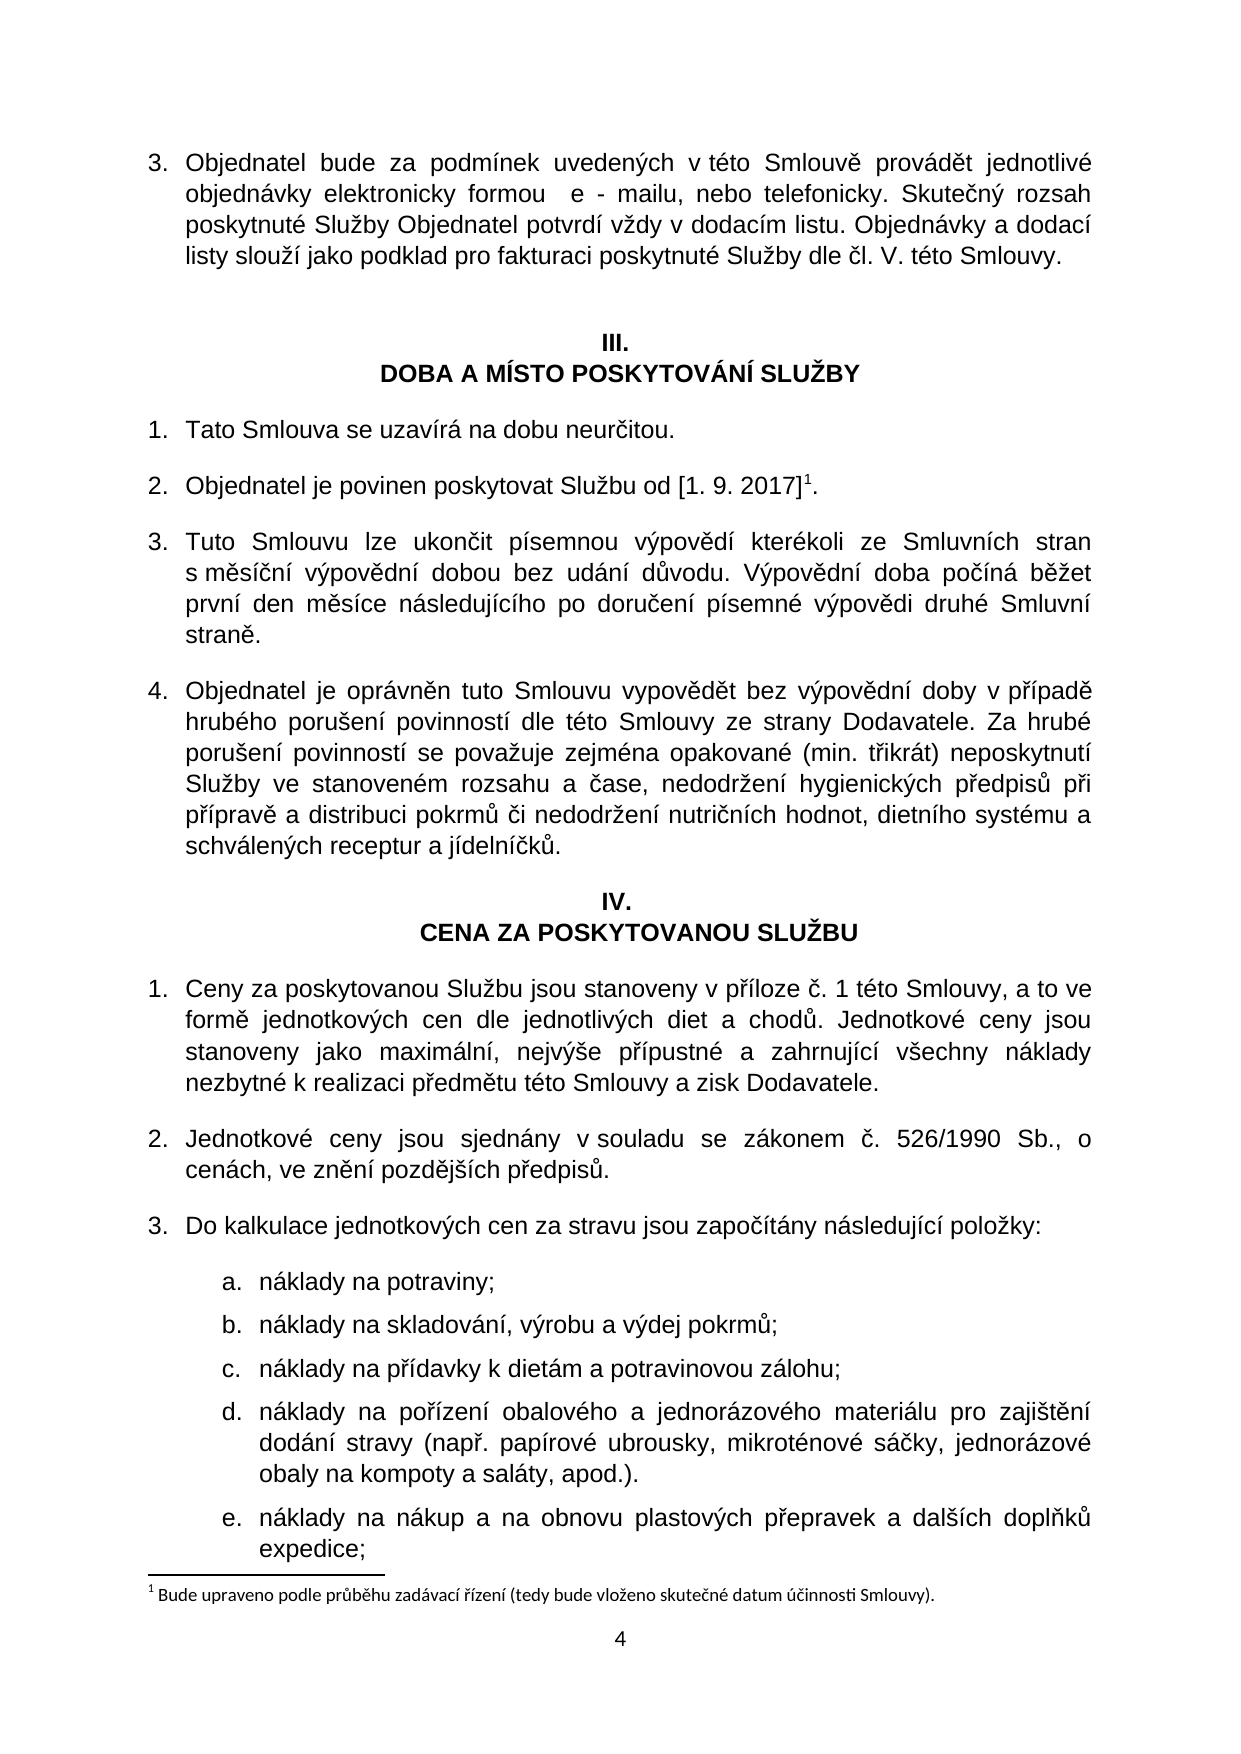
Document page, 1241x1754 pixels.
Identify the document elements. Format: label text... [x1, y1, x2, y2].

list Tato Smlouva se uzavírá na dobu neurčitou. [148, 415, 1093, 444]
list náklady na nákup a na obnovu plastových přepravek a dalších doplňků expedice; [222, 1503, 1093, 1563]
list náklady na pořízení obalového a jednorázového materiálu pro zajištění dodání stravy (např. papírové ubrousky, mikroténové sáčky, jednorázové obaly na kompoty a saláty, apod.). [222, 1397, 1093, 1488]
list Objednatel je povinen poskytovat Službu od [1. 9. 2017]. [148, 471, 1093, 500]
list Do kalkulace jednotkových cen za stravu jsou započítány následující položky: [148, 1211, 1093, 1239]
list Tuto Smlouvu lze ukončit písemnou výpovědí kterékoli ze Smluvních stran s měsíční výpovědní dobou bez udání důvodu. Výpovědní doba počíná běžet první den měsíce následujícího po doručení písemné výpovědi druhé Smluvní straně. [148, 527, 1093, 649]
list Objednatel je oprávněn tuto Smlouvu vypovědět bez výpovědní doby v případě hrubého porušení povinností dle této Smlouvy ze strany Dodavatele. Za hrubé porušení povinností se považuje zejména opakované (min. třikrát) neposkytnutí Služby ve stanoveném rozsahu a čase, nedodržení hygienických předpisů při přípravě a distribuci pokrmů či nedodržení nutričních hodnot, dietního systému a schválených receptur a jídelníčků. [148, 676, 1093, 860]
list Ceny za poskytovanou Službu jsou stanoveny v příloze č. 1 této Smlouvy, a to ve formě jednotkových cen dle jednotlivých diet a chodů. Jednotkové ceny jsou stanoveny jako maximální, nejvýše přípustné a zahrnující všechny náklady nezbytné k realizaci předmětu této Smlouvy a zisk Dodavatele. [148, 974, 1093, 1096]
list náklady na přídavky k dietám a potravinovou zálohu; [222, 1354, 1093, 1383]
list náklady na skladování, výrobu a výdej pokrmů; [222, 1310, 1093, 1339]
text CENA ZA POSKYTOVANOU SLUŽBU [185, 918, 1093, 947]
list Objednatel bude za podmínek uvedených v této Smlouvě provádět jednotlivé objednávky elektronicky formou e - mailu, nebo telefonicky. Skutečný rozsah poskytnuté Služby Objednatel potvrdí vždy v dodacím listu. Objednávky a dodací listy slouží jako podklad pro fakturaci poskytnuté Služby dle čl. V. této Smlouvy. [148, 148, 1093, 269]
text DOBA A MÍSTO POSKYTOVÁNÍ SLUŽBY [148, 359, 1093, 388]
list Jednotkové ceny jsou sjednány v souladu se zákonem č. 526/1990 Sb., o cenách, ve znění pozdějších předpisů. [148, 1124, 1093, 1183]
list náklady na potraviny; [222, 1267, 1093, 1296]
